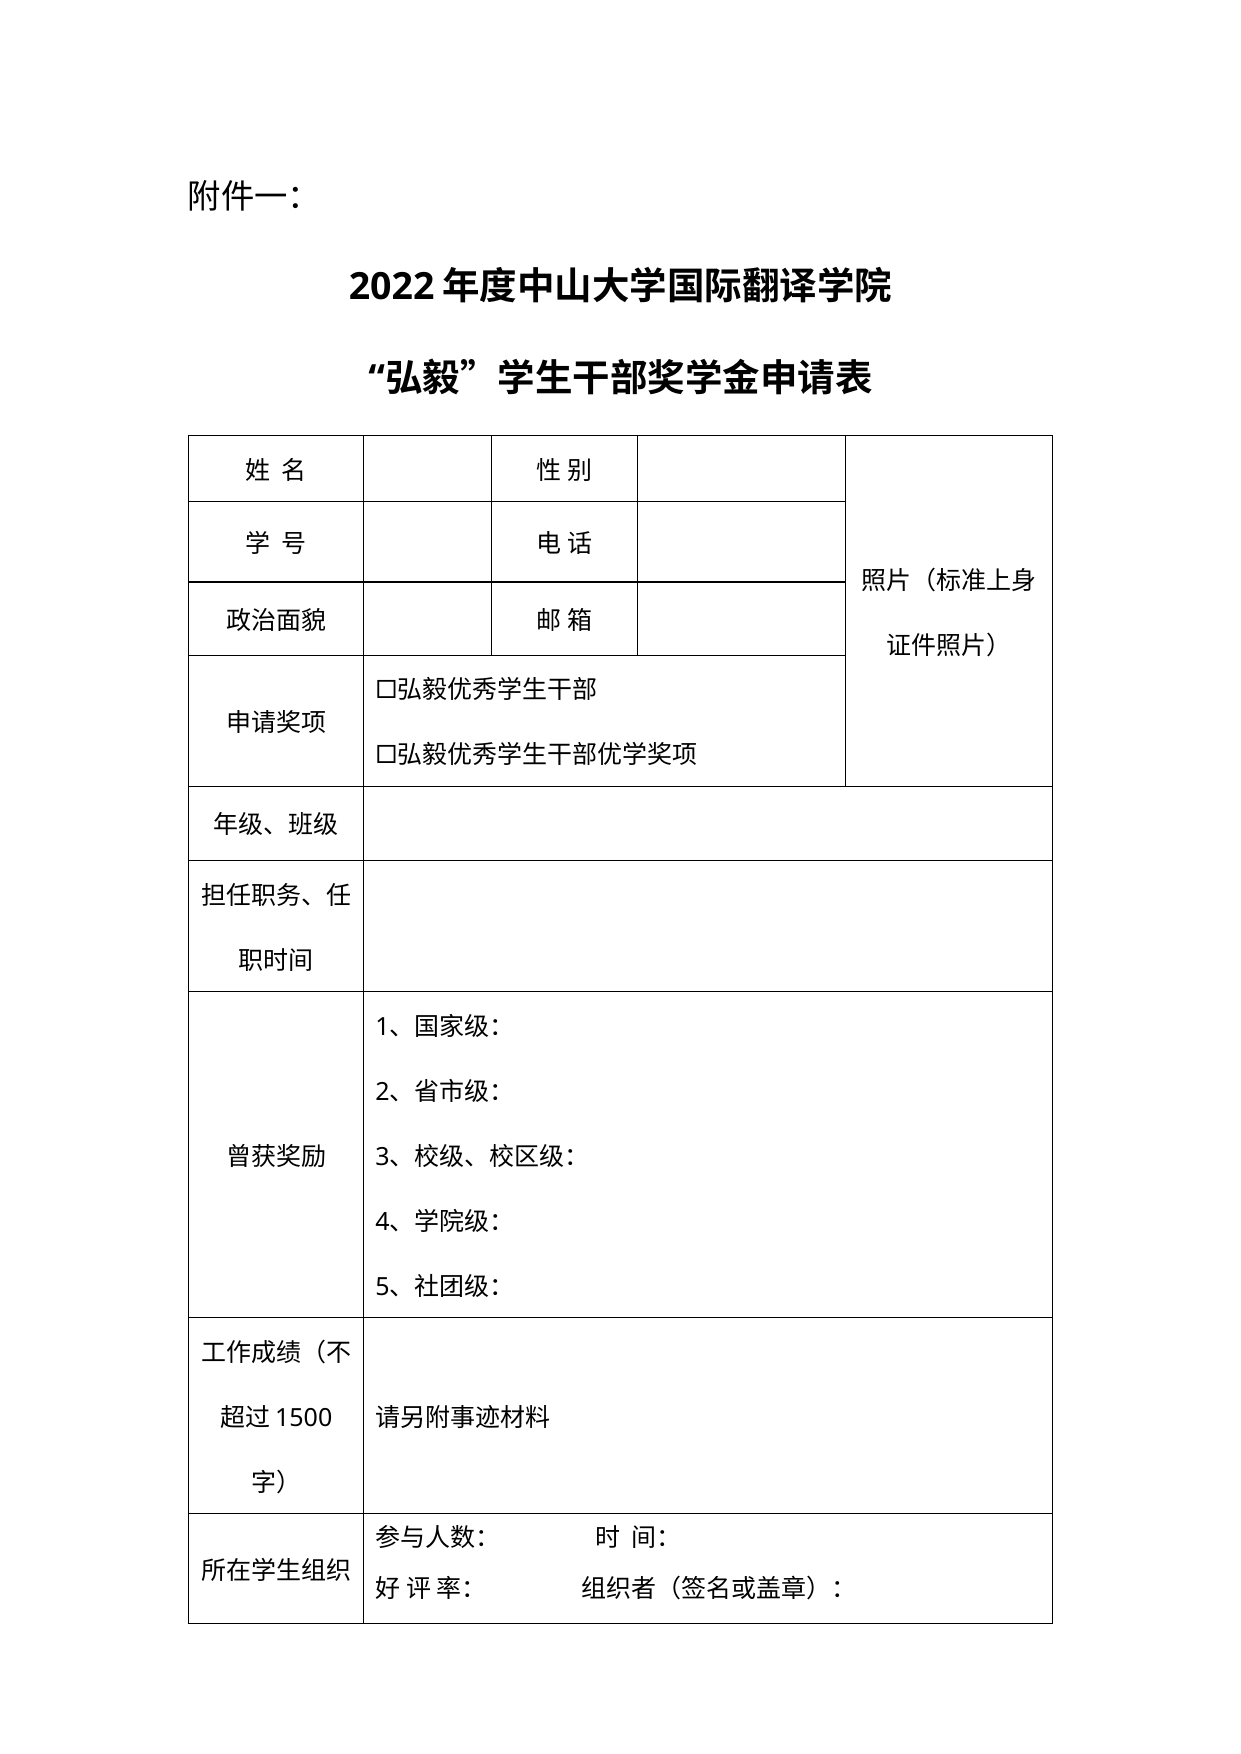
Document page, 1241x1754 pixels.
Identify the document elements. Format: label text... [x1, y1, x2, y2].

table_header [364, 436, 491, 501]
table_header 照片（标准上身证件照片） [846, 436, 1052, 786]
table_cell 申请奖项 [189, 656, 363, 786]
table_header 性 别 [492, 436, 637, 501]
table_cell 学 号 [189, 502, 363, 581]
text 附件一： [187, 162, 1053, 227]
table_cell 邮 箱 [492, 583, 637, 654]
table_cell 弘毅优秀学生干部 弘毅优秀学生干部优学奖项 [364, 656, 845, 786]
table_cell [364, 502, 491, 581]
table_cell [638, 583, 845, 654]
text “弘毅”学生干部奖学金申请表 [187, 343, 1053, 408]
table_cell 担任职务、任职时间 [189, 861, 363, 991]
table_cell [364, 583, 491, 654]
text 2022年度中山大学国际翻译学院 [187, 251, 1053, 316]
table_cell [364, 861, 1052, 991]
table_cell 工作成绩（不超过1500字） [189, 1318, 363, 1513]
table_cell 年级、班级 [189, 787, 363, 860]
table_cell 政治面貌 [189, 583, 363, 654]
table_cell 1、国家级： 2、省市级： 3、校级、校区级： 4、学院级： 5、社团级： [364, 992, 1052, 1317]
table_header 姓 名 [189, 436, 363, 501]
table_cell [364, 787, 1052, 860]
table_cell [638, 502, 845, 581]
table_cell 电 话 [492, 502, 637, 581]
table_cell 请另附事迹材料 [364, 1318, 1052, 1513]
table_cell 所在学生组织或班级群众评议情况 [189, 1514, 363, 1623]
table_cell 曾获奖励 [189, 992, 363, 1317]
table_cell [364, 1514, 1052, 1623]
table_header [638, 436, 845, 501]
